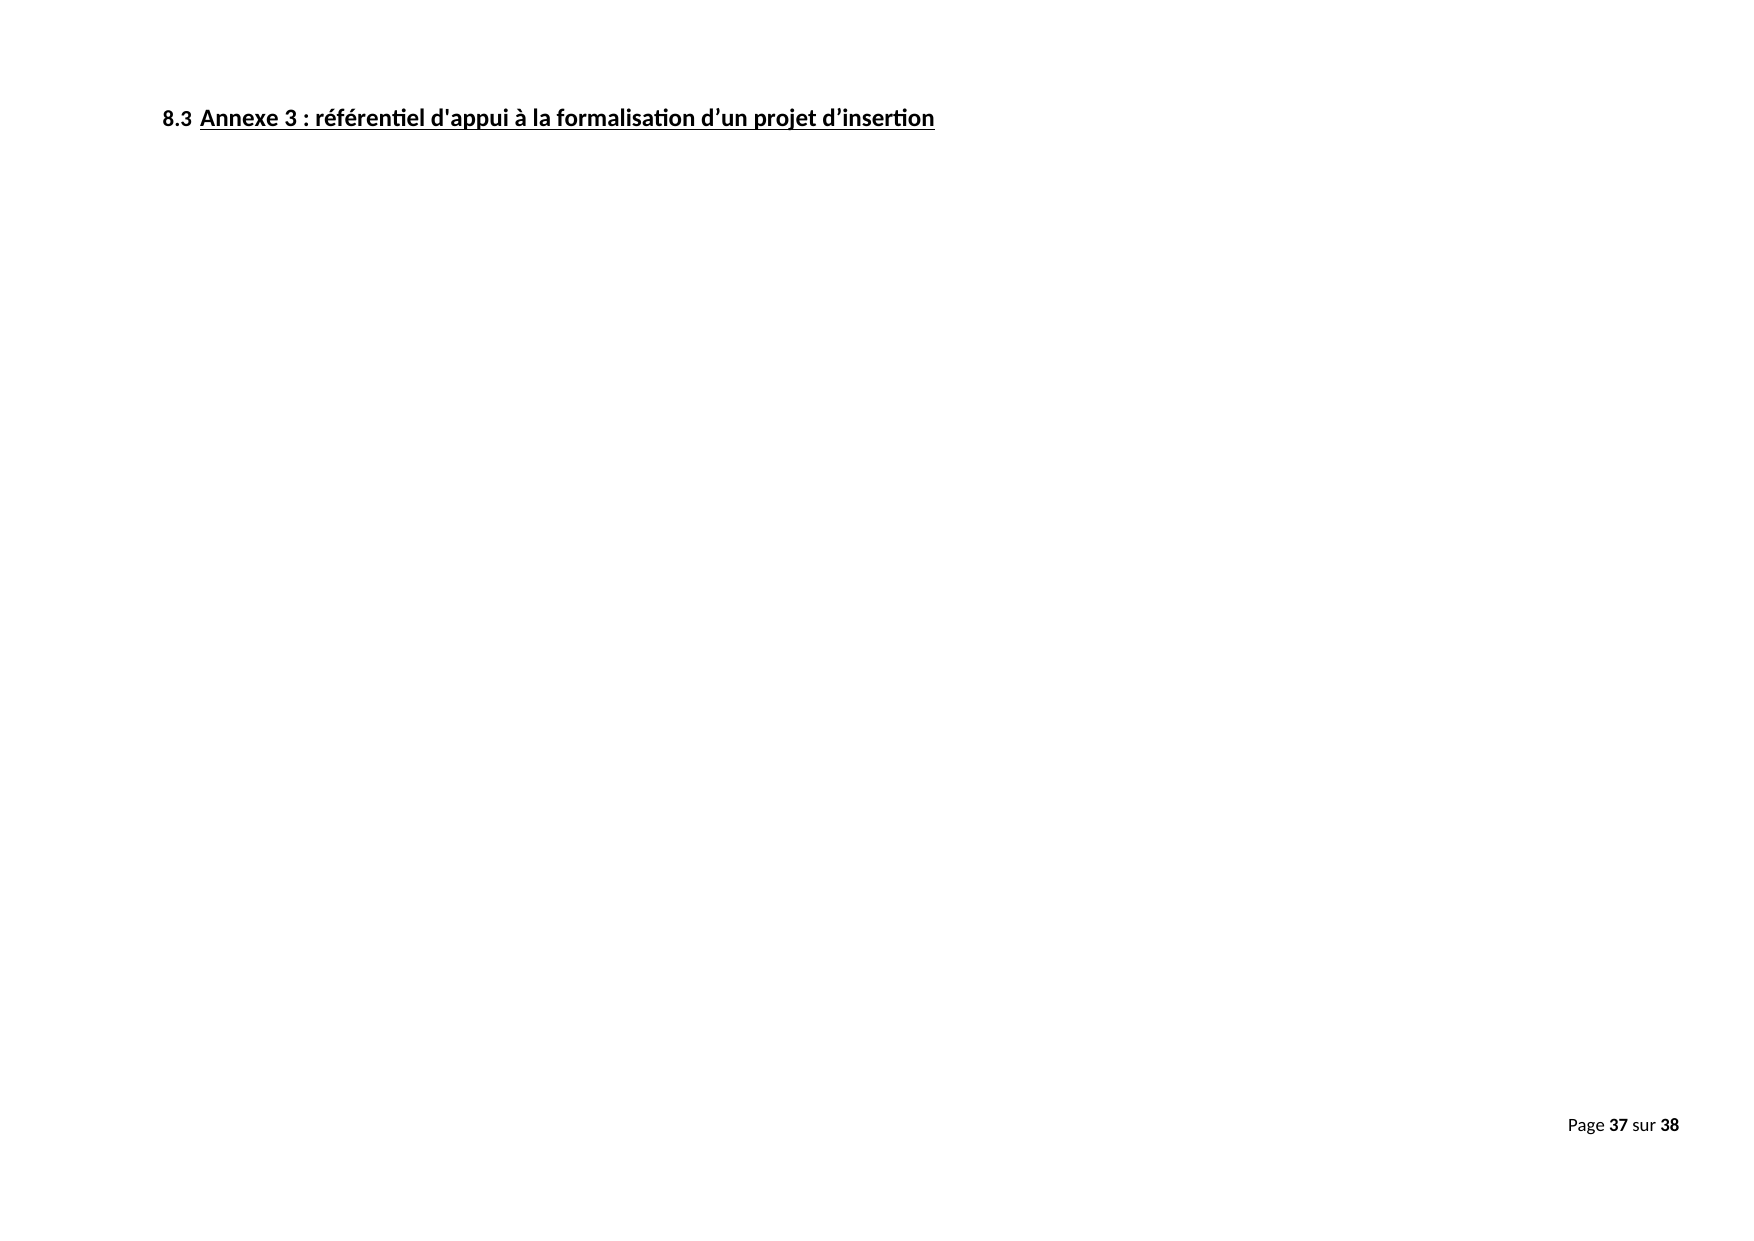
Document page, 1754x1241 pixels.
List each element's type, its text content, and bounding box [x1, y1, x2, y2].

list Annexe 3 : référentiel d'appui à la formalisation d’un projet d’insertion [162, 103, 1679, 133]
